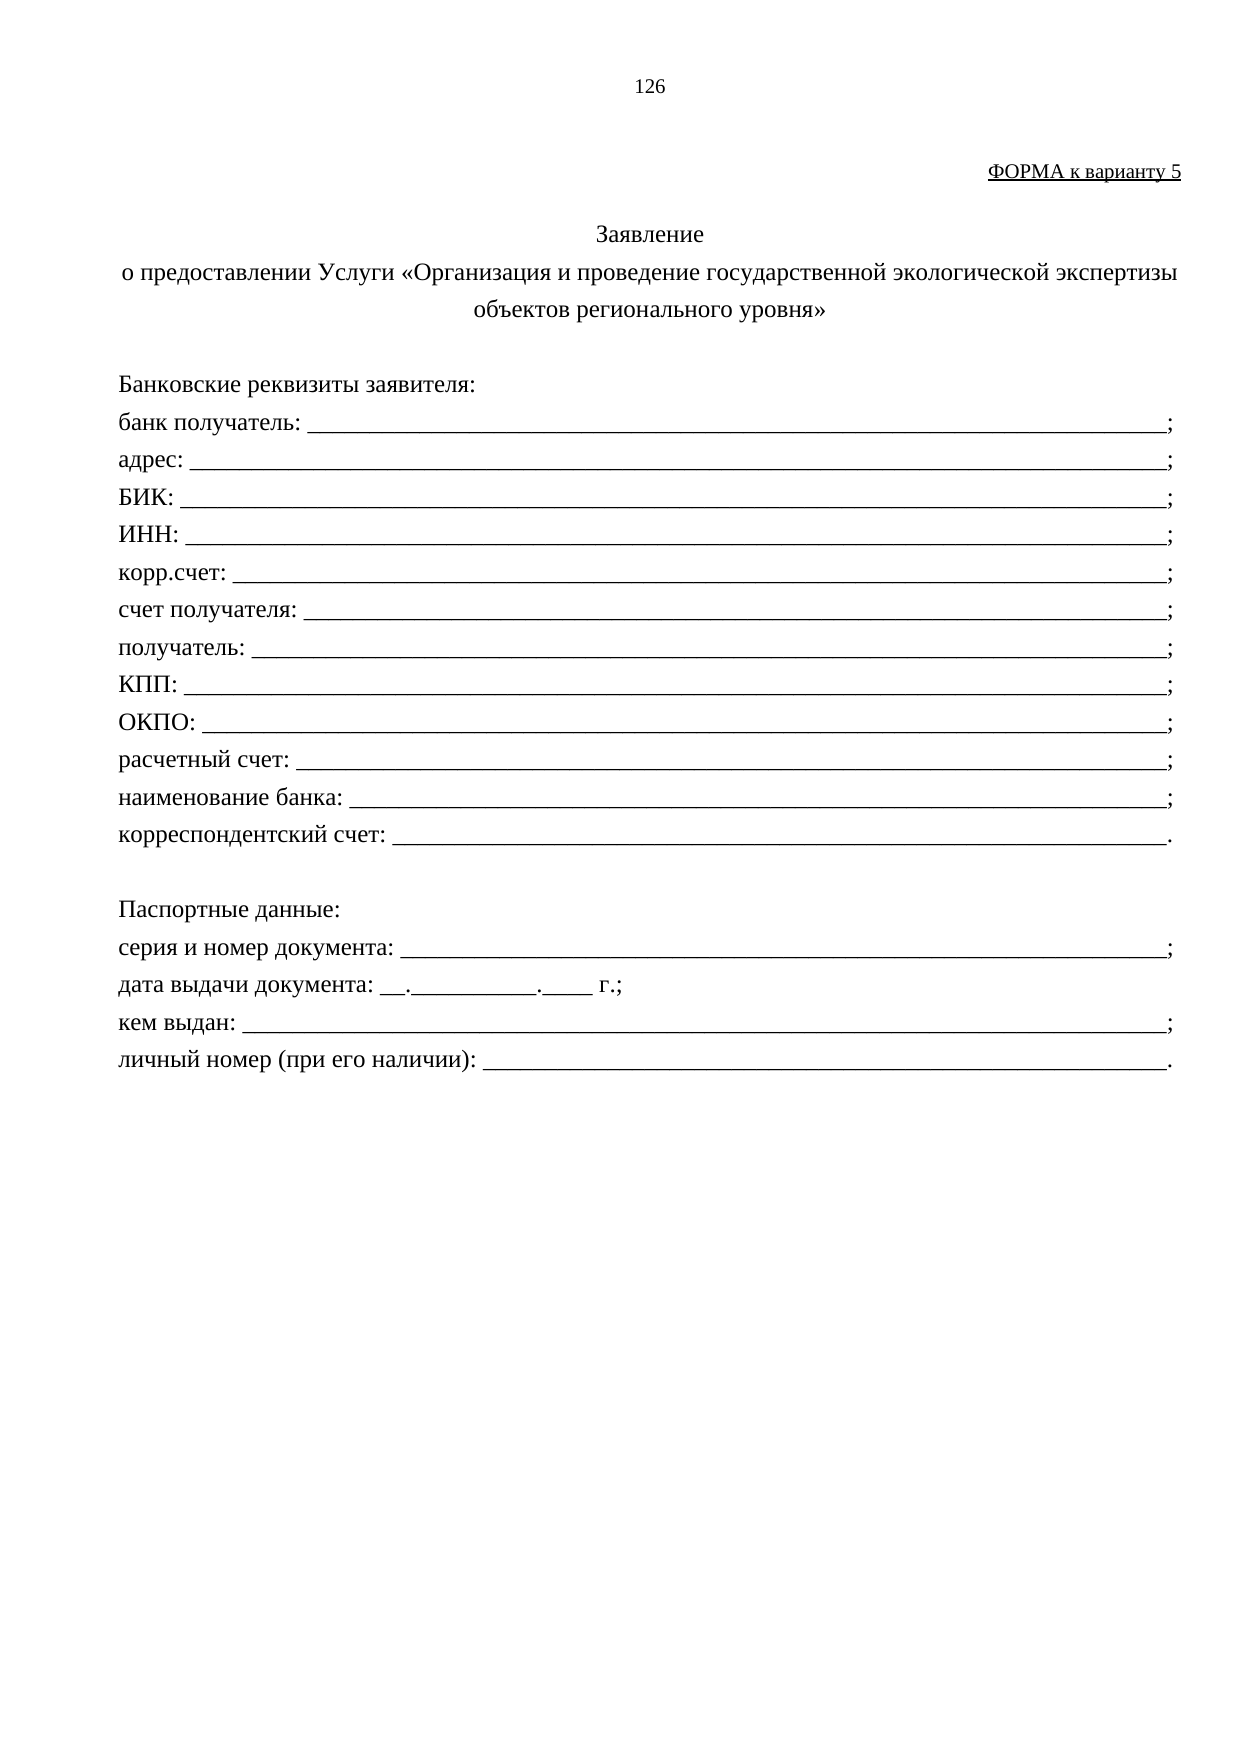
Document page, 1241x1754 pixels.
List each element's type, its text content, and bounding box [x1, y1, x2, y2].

text Заявление [118, 213, 1181, 250]
text дата выдачи документа: __.__________.____ г.; [118, 963, 1181, 1000]
text корр.счет: ; [118, 550, 1181, 588]
text расчетный счет: ; [118, 738, 1181, 775]
text о предоставлении Услуги «Организация и проведение государственной экологической экспертизы объектов регионального уровня» [118, 250, 1181, 325]
text личный номер (при его наличии): . [118, 1038, 1181, 1075]
text кем выдан: ; [118, 1000, 1181, 1038]
text КПП: ; [118, 663, 1181, 700]
text ОКПО: ; [118, 700, 1181, 738]
text банк получатель: ; [118, 400, 1181, 438]
text корреспондентский счет: . [118, 813, 1181, 850]
text Паспортные данные: [118, 888, 1181, 925]
text получатель: ; [118, 625, 1181, 663]
text ИНН: ; [118, 513, 1181, 550]
text Банковские реквизиты заявителя: [118, 363, 1181, 400]
text адрес: ; [118, 438, 1181, 475]
text ФОРМА к варианту 5 [193, 158, 1181, 183]
text БИК: ; [118, 475, 1181, 513]
text счет получателя: ; [118, 588, 1181, 625]
text серия и номер документа: ; [118, 925, 1181, 963]
text наименование банка: ; [118, 775, 1181, 813]
